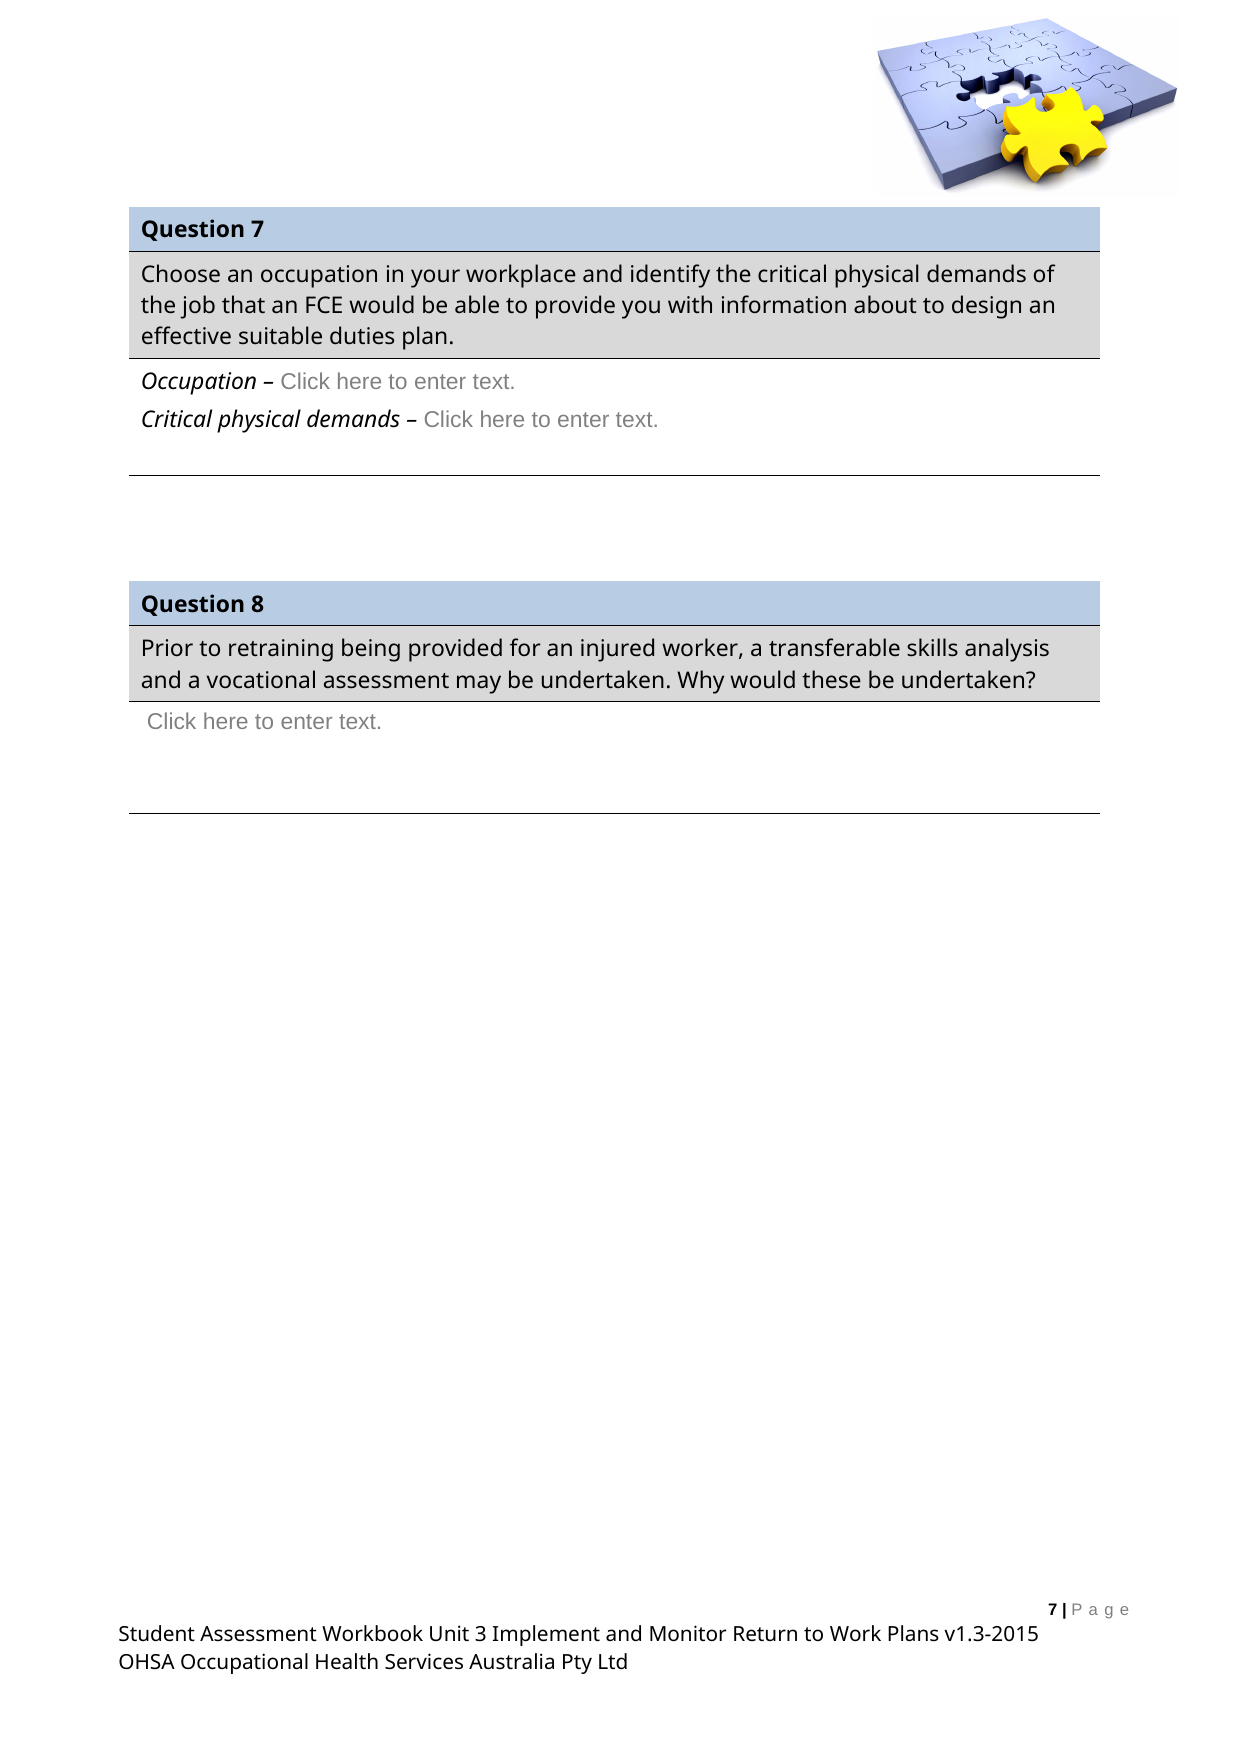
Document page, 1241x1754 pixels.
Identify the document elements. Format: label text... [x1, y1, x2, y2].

table_cell Prior to retraining being provided for an injured worker, a transferable skills analysis and a vocational assessment may be undertaken. Why would these be undertaken? [129, 626, 1100, 701]
table_header Question 8 [129, 581, 1100, 625]
table_cell Click here to enter text. [129, 702, 1100, 813]
table_cell Choose an occupation in your workplace and identify the critical physical demands of the job that an FCE would be able to provide you with information about to design an effective suitable duties plan. [129, 252, 1100, 358]
picture [874, 15, 1180, 197]
table_cell Occupation – Click here to enter text. Critical physical demands – Click here to enter text. [129, 359, 1100, 475]
table_header Question 7 [129, 207, 1100, 251]
